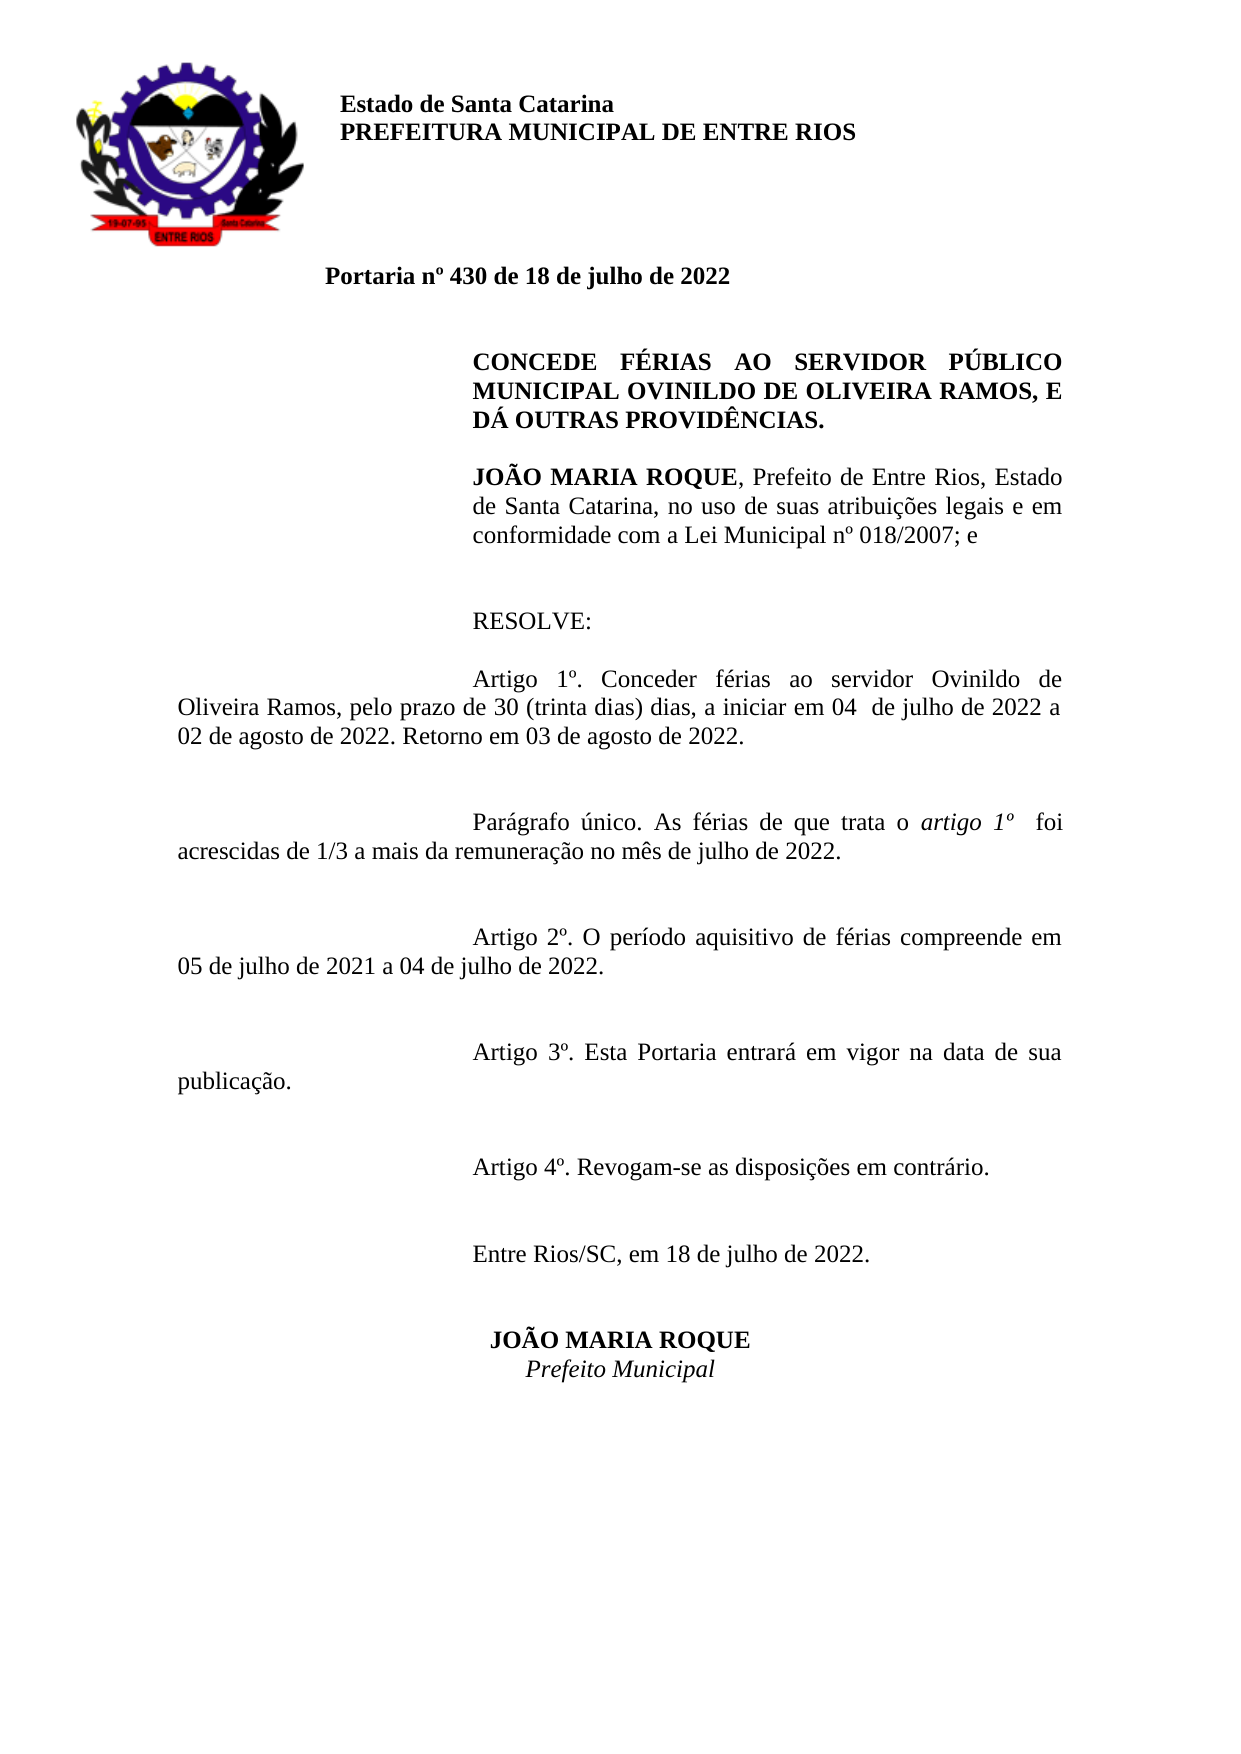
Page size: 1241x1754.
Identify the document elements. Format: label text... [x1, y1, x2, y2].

text Artigo 2º. O período aquisitivo de férias compreende em 05 de julho de 2021 a 04 de julho de 2022. [177, 922, 1063, 980]
text Parágrafo único. As férias de que trata o artigo 1º foi acrescidas de 1/3 a mais da remuneração no mês de julho de 2022. [177, 807, 1063, 865]
text PREFEITURA MUNICIPAL DE ENTRE RIOS [340, 117, 1063, 146]
text JOÃO MARIA ROQUE [177, 1325, 1063, 1354]
text JOÃO MARIA ROQUE, Prefeito de Entre Rios, Estado de Santa Catarina, no uso de suas atribuições legais e em conformidade com a Lei Municipal nº 018/2007; e [472, 462, 1063, 549]
text Estado de Santa Catarina [340, 89, 1026, 117]
text Artigo 3º. Esta Portaria entrará em vigor na data de sua publicação. [177, 1037, 1063, 1095]
text Artigo 4º. Revogam-se as disposições em contrário. [177, 1152, 1063, 1181]
text Entre Rios/SC, em 18 de julho de 2022. [177, 1239, 1063, 1267]
subtitle Prefeito Municipal [177, 1354, 1063, 1382]
text Artigo 1º. Conceder férias ao servidor Ovinildo de Oliveira Ramos, pelo prazo de 30 (trinta dias) dias, a iniciar em 04 de julho de 2022 a 02 de agosto de 2022. Retorno em 03 de agosto de 2022. [177, 664, 1063, 750]
picture [72, 49, 307, 262]
text RESOLVE: [177, 606, 1063, 635]
text CONCEDE FÉRIAS AO SERVIDOR PÚBLICO MUNICIPAL OVINILDO DE OLIVEIRA RAMOS, E DÁ OUTRAS PROVIDÊNCIAS. [472, 347, 1063, 434]
text Portaria nº 430 de 18 de julho de 2022 [177, 261, 1063, 290]
